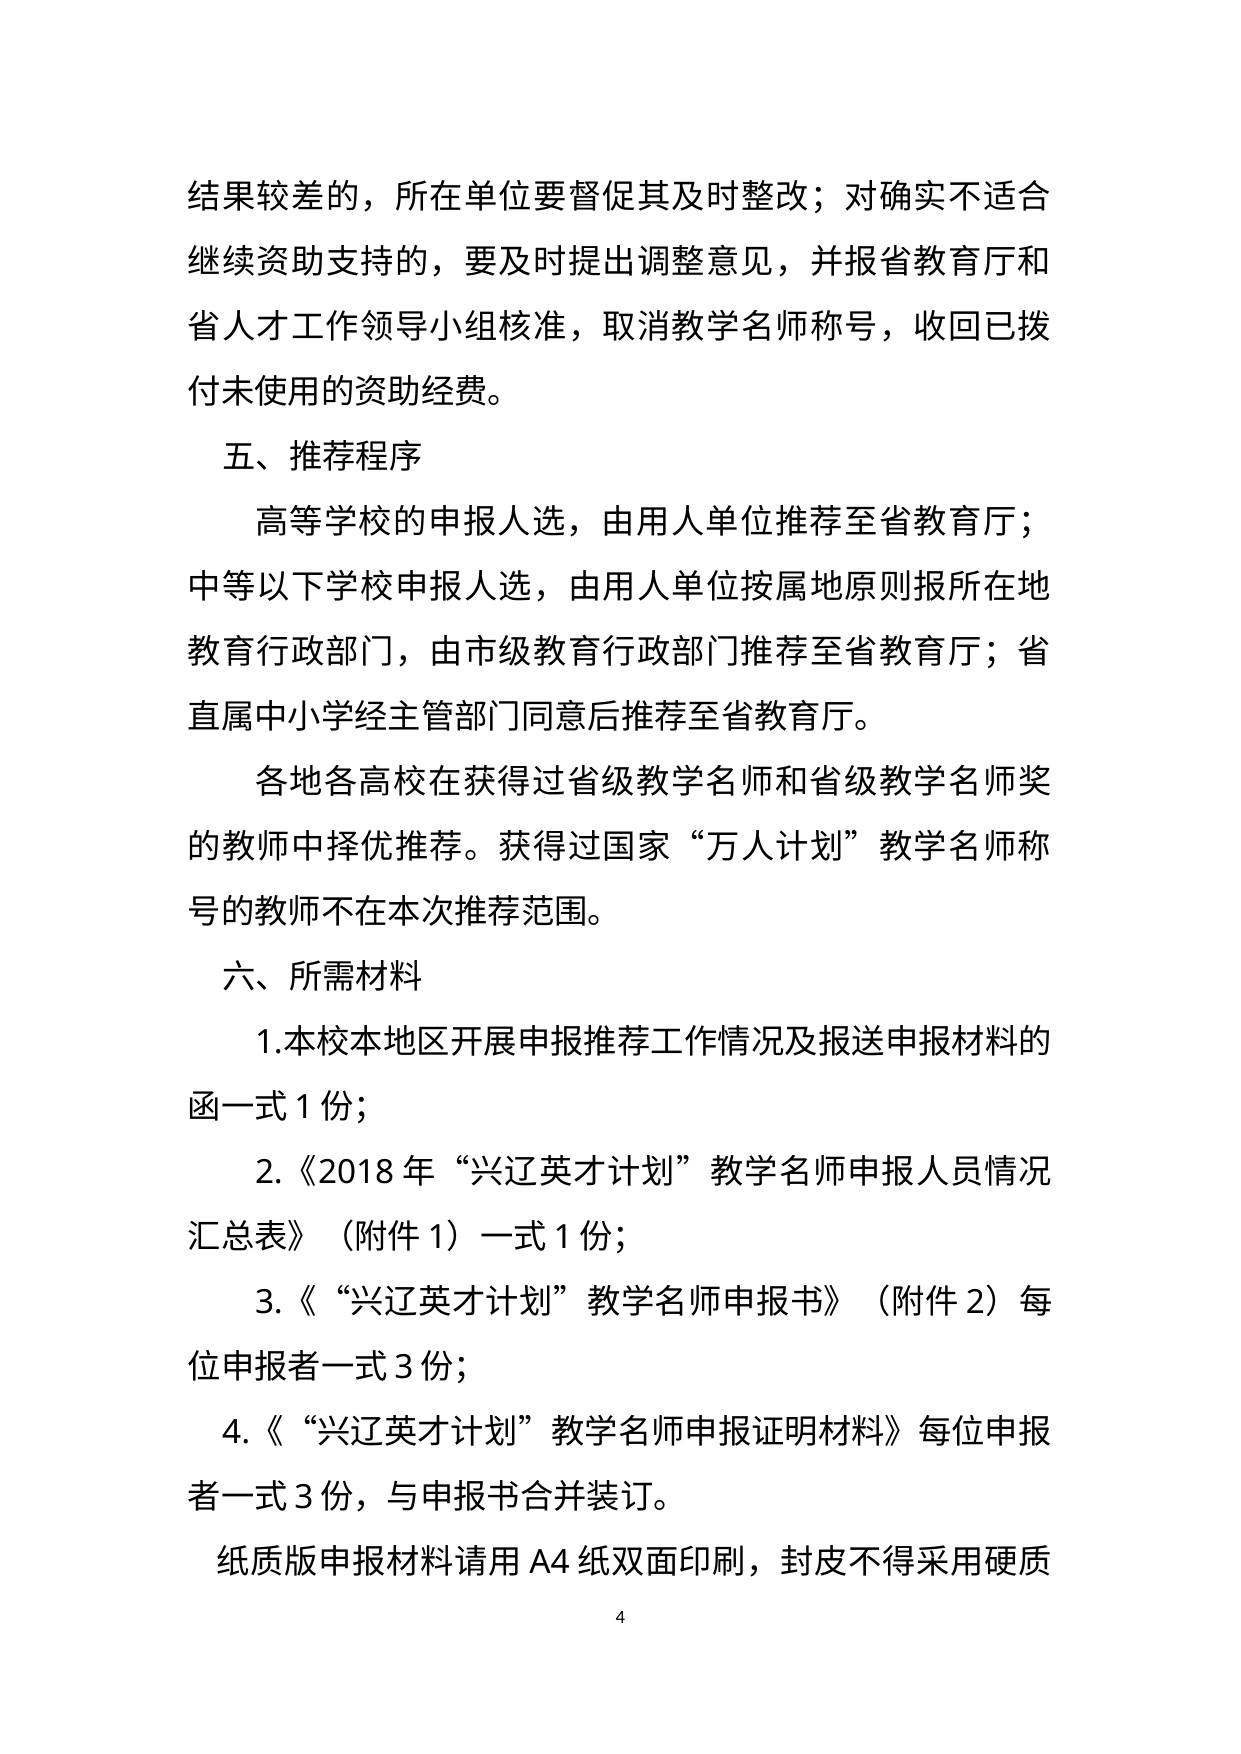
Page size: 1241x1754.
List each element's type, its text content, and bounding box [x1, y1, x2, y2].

text 六、所需材料 [187, 942, 1053, 1007]
text 1.本校本地区开展申报推荐工作情况及报送申报材料的函一式1份； [187, 1007, 1053, 1137]
text 4.《“兴辽英才计划”教学名师申报证明材料》每位申报者一式3份，与申报书合并装订。 [187, 1397, 1053, 1527]
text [187, 162, 1053, 422]
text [187, 1527, 1053, 1592]
text 3.《“兴辽英才计划”教学名师申报书》（附件2）每位申报者一式3份； [187, 1267, 1053, 1397]
text 高等学校的申报人选，由用人单位推荐至省教育厅；中等以下学校申报人选，由用人单位按属地原则报所在地教育行政部门，由市级教育行政部门推荐至省教育厅；省直属中小学经主管部门同意后推荐至省教育厅。 [187, 487, 1053, 747]
text 2.《2018年“兴辽英才计划”教学名师申报人员情况汇总表》（附件1）一式1份； [187, 1137, 1053, 1267]
text 五、推荐程序 [187, 422, 1053, 487]
text 各地各高校在获得过省级教学名师和省级教学名师奖的教师中择优推荐。获得过国家“万人计划”教学名师称号的教师不在本次推荐范围。 [187, 747, 1053, 942]
